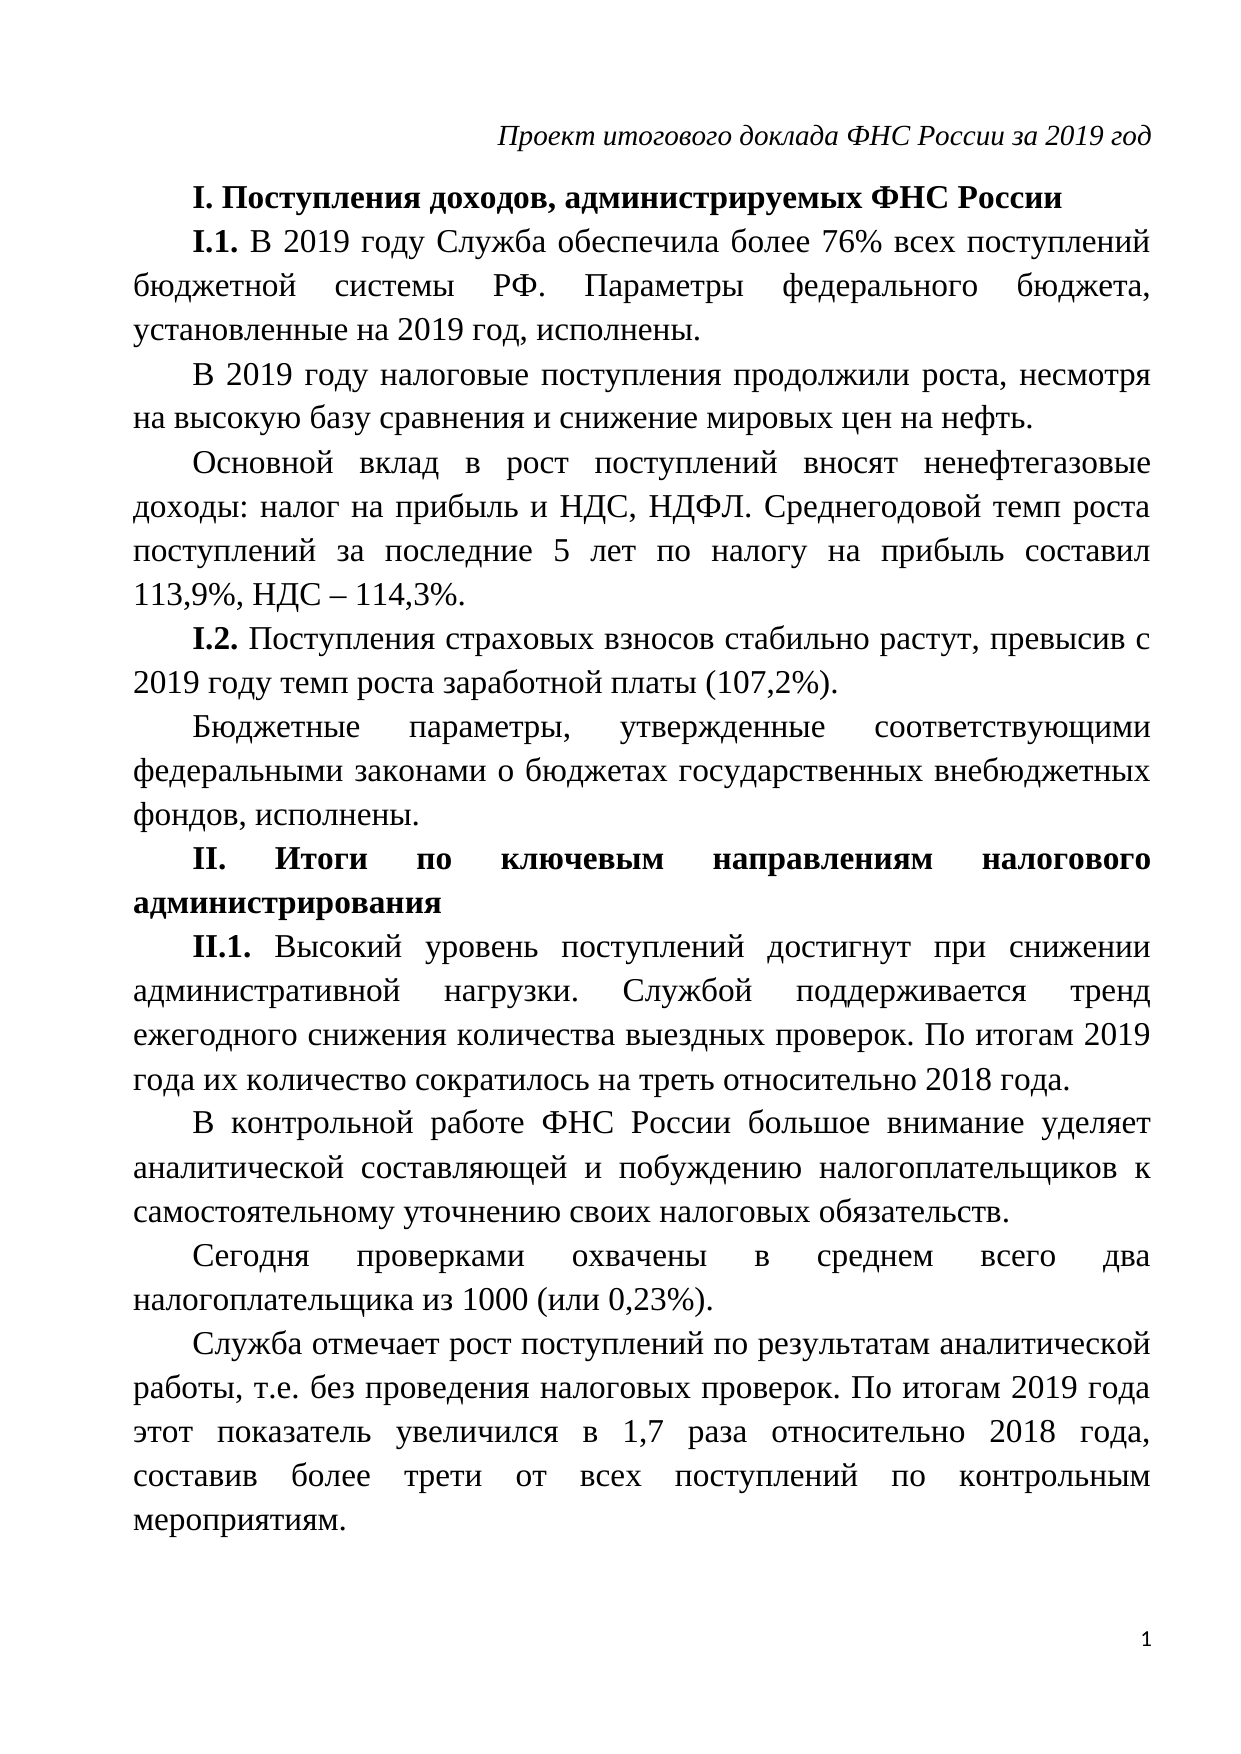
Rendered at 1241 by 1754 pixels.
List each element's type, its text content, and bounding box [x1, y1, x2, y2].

text Бюджетные параметры, утвержденные соответствующими федеральными законами о бюджетах государственных внебюджетных фондов, исполнены. [133, 706, 1152, 833]
text Проект итогового доклада ФНС России за 2019 год [133, 118, 1152, 152]
text I.1. В 2019 году Служба обеспечила более 76% всех поступлений бюджетной системы РФ. Параметры федерального бюджета, установленные на 2019 год, исполнены. [133, 222, 1152, 348]
text В контрольной работе ФНС России большое внимание уделяет аналитической составляющей и побуждению налогоплательщиков к самостоятельному уточнению своих налоговых обязательств. [133, 1103, 1152, 1229]
text Основной вклад в рост поступлений вносят ненефтегазовые доходы: налог на прибыль и НДС, НДФЛ. Среднегодовой темп роста поступлений за последние 5 лет по налогу на прибыль составил 113,9%, НДС – 114,3%. [133, 442, 1152, 612]
text I. Поступления доходов, администрируемых ФНС России [133, 177, 1152, 216]
text В 2019 году налоговые поступления продолжили роста, несмотря на высокую базу сравнения и снижение мировых цен на нефть. [133, 354, 1152, 436]
text Сегодня проверками охвачены в среднем всего два налогоплательщика из 1000 (или 0,23%). [133, 1235, 1152, 1317]
text II.1. Высокий уровень поступлений достигнут при снижении административной нагрузки. Службой поддерживается тренд ежегодного снижения количества выездных проверок. По итогам 2019 года их количество сократилось на треть относительно 2018 года. [133, 927, 1152, 1097]
text Служба отмечает рост поступлений по результатам аналитической работы, т.е. без проведения налоговых проверок. По итогам 2019 года этот показатель увеличился в 1,7 раза относительно 2018 года, составив более трети от всех поступлений по контрольным мероприятиям. [133, 1323, 1152, 1538]
text II. Итоги по ключевым направлениям налогового администрирования [133, 838, 1152, 921]
text I.2. Поступления страховых взносов стабильно растут, превысив с 2019 году темп роста заработной платы (107,2%). [133, 618, 1152, 701]
